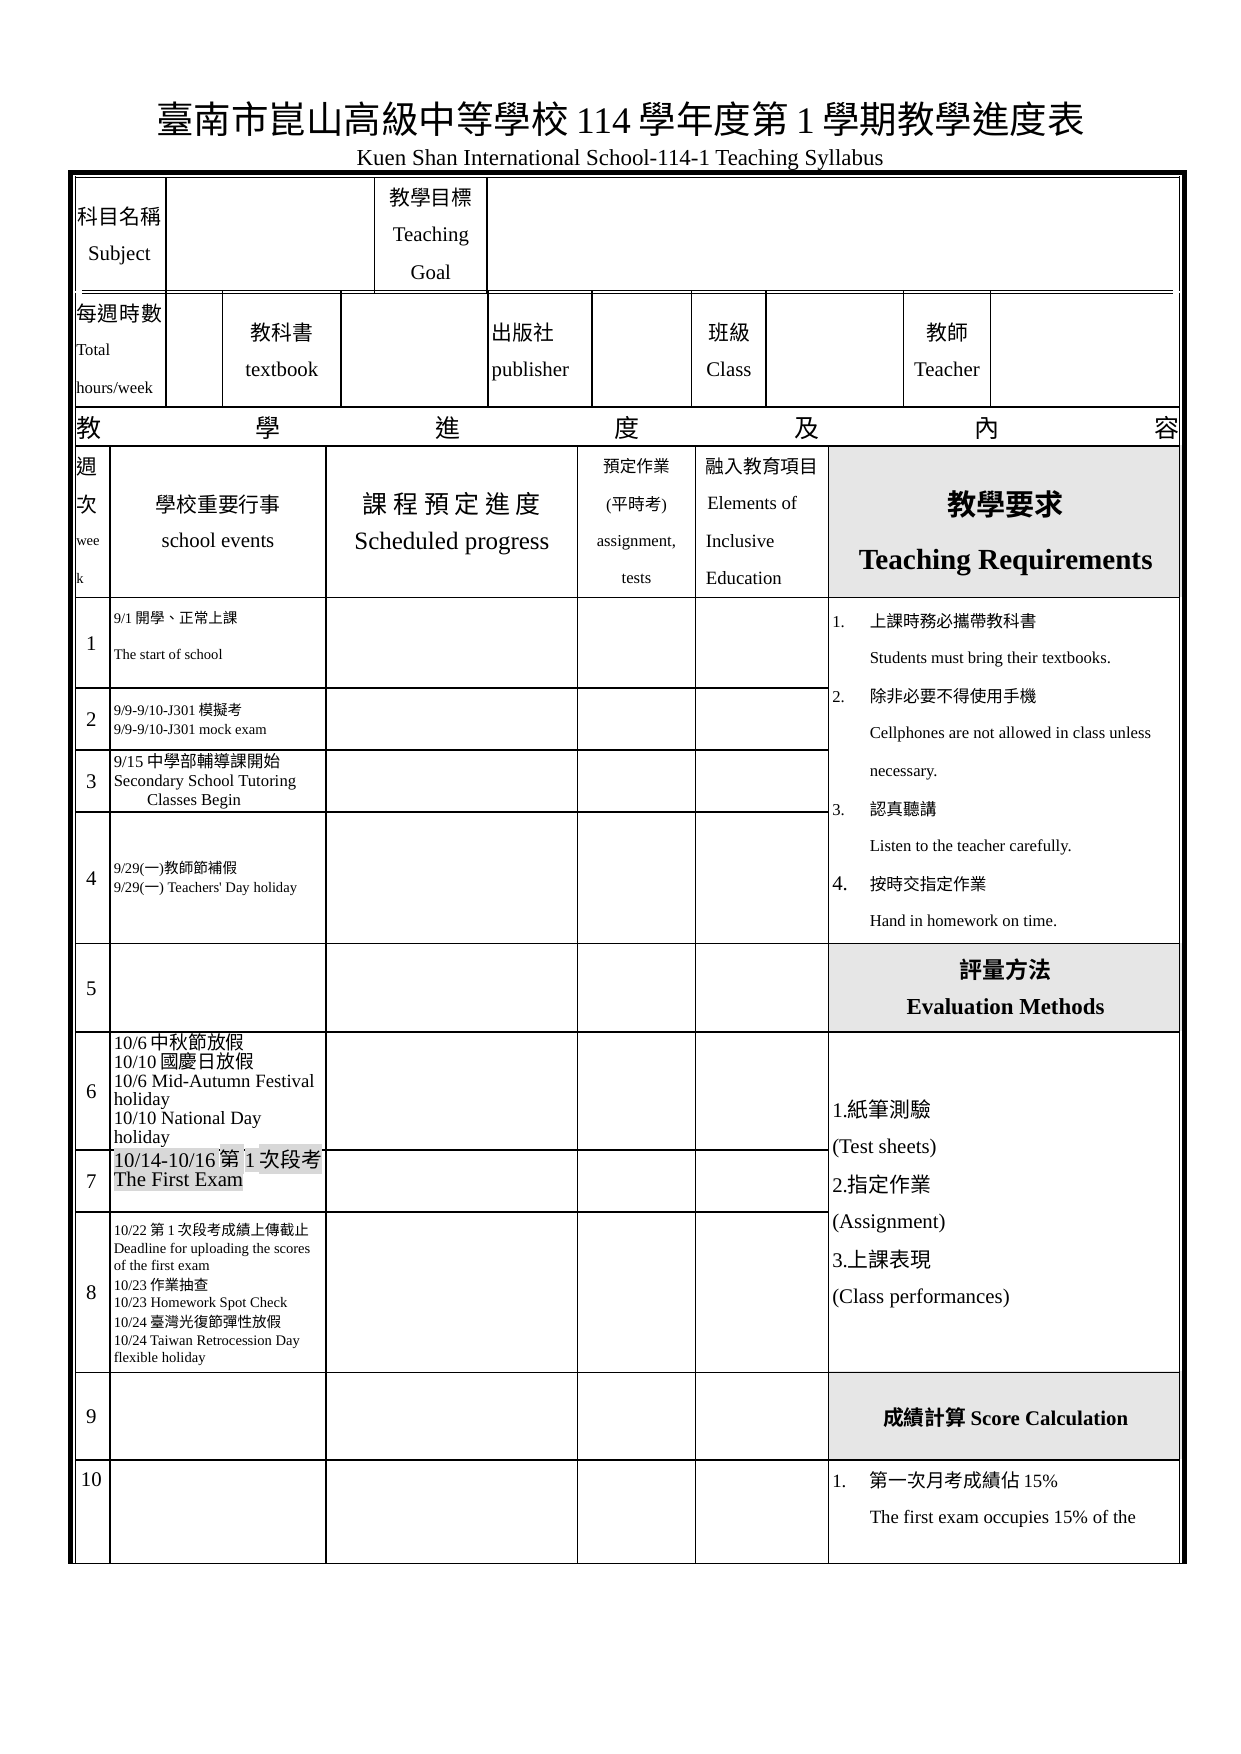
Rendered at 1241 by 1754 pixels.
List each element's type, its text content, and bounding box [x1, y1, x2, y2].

table_cell [327, 1033, 577, 1149]
table_cell [696, 813, 828, 942]
table_cell [991, 290, 1182, 406]
table_cell 上課時務必攜帶教科書 Students must bring their textbooks. 除非必要不得使用手機 Cellphones are not allowed in class unless necessary. 認真聽講 Listen to the teacher carefully. 按時交指定作業 Hand in homework on time. [829, 598, 1179, 942]
table_cell 10/14-10/16第1次段考 The First Exam [111, 1151, 325, 1211]
table_cell 預定作業 (平時考) assignment, tests [578, 447, 695, 597]
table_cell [829, 1461, 1179, 1562]
table_cell 6 [76, 1033, 109, 1149]
table_cell [578, 751, 695, 811]
table_cell [578, 1033, 695, 1149]
table_cell 評量方法 Evaluation Methods [829, 944, 1179, 1031]
table_header 科目名稱 Subject [76, 178, 165, 290]
table_cell [696, 1213, 828, 1371]
table_cell [578, 1461, 695, 1562]
table_cell 3 [76, 751, 109, 811]
table_cell 教學進度及內容 [76, 408, 1179, 445]
table_cell 7 [76, 1151, 109, 1211]
table_cell 9/9-9/10-J301模擬考 9/9-9/10-J301 mock exam [111, 689, 325, 749]
table_cell 週次 week [76, 447, 109, 597]
table_cell [327, 1213, 577, 1371]
table_cell [696, 689, 828, 749]
table_cell 融入教育項目 Elements of Inclusive Education [696, 447, 828, 597]
table_cell [578, 1151, 695, 1211]
table_cell 成績計算Score Calculation [829, 1373, 1179, 1459]
table_cell [327, 751, 577, 811]
table_cell 每週時數 Total hours/week [73, 290, 165, 406]
table_cell 教師 Teacher [904, 294, 990, 406]
table_cell 2 [76, 689, 109, 749]
table_header [167, 178, 374, 290]
table_cell [696, 598, 828, 687]
table_cell [327, 598, 577, 687]
table_cell [696, 1033, 828, 1149]
table_cell 課 程 預 定 進 度 Scheduled progress [327, 447, 577, 597]
table_cell 1 [76, 598, 109, 687]
table_cell [696, 944, 828, 1031]
table_cell 9/15中學部輔導課開始 Secondary School Tutoring Classes Begin [111, 751, 325, 811]
table_cell [111, 1461, 325, 1562]
table_cell [327, 1373, 577, 1459]
table_cell [327, 1151, 577, 1211]
table_cell 1.紙筆測驗 (Test sheets) 2.指定作業 (Assignment) 3.上課表現 (Class performances) [829, 1033, 1179, 1371]
table_cell [327, 944, 577, 1031]
table_cell 學校重要行事 school events [111, 447, 325, 597]
table_cell [696, 751, 828, 811]
table_cell [578, 598, 695, 687]
table_cell [578, 813, 695, 942]
table_cell [696, 1373, 828, 1459]
table_cell [327, 689, 577, 749]
table_cell [578, 1373, 695, 1459]
table_cell [342, 294, 487, 406]
table_cell 出版社 publisher [489, 294, 591, 406]
table_cell [593, 294, 691, 406]
table_cell [167, 294, 222, 406]
table_cell [578, 1213, 695, 1371]
table_cell [327, 1461, 577, 1562]
table_cell 10/22第1次段考成績上傳截止 Deadline for uploading the scores of the first exam 10/23作業抽查 10/23 Homework Spot Check 10/24臺灣光復節彈性放假 10/24 Taiwan Retrocession Day flexible holiday [111, 1213, 325, 1371]
table_cell 5 [76, 944, 109, 1031]
table_cell 10/6中秋節放假 10/10國慶日放假 10/6 Mid-Autumn Festival holiday 10/10 National Day holiday [111, 1033, 325, 1149]
table_header 教學目標 Teaching Goal [375, 178, 486, 290]
table_cell 10 [76, 1461, 109, 1562]
table_cell [111, 944, 325, 1031]
table_cell [767, 294, 903, 406]
table_cell 8 [76, 1213, 109, 1371]
table_cell [578, 944, 695, 1031]
table_cell [111, 1373, 325, 1459]
table_cell [578, 689, 695, 749]
table_cell 教學要求 Teaching Requirements [829, 447, 1179, 597]
table_cell 教科書 textbook [223, 294, 340, 406]
table_cell 9/1開學、正常上課 The start of school [111, 598, 325, 687]
table_header [488, 178, 1179, 290]
table_cell 班級 Class [692, 294, 765, 406]
text Kuen Shan International School-114-1 Teaching Syllabus [75, 144, 1165, 170]
table_cell 4 [76, 813, 109, 942]
table_cell [327, 813, 577, 942]
table_cell [696, 1461, 828, 1562]
table_cell 9/29(一)教師節補假 9/29(一) Teachers' Day holiday [111, 813, 325, 942]
table_cell 9 [76, 1373, 109, 1459]
table_cell [696, 1151, 828, 1211]
text 臺南市崑山高級中等學校114學年度第1學期教學進度表 [75, 89, 1165, 144]
